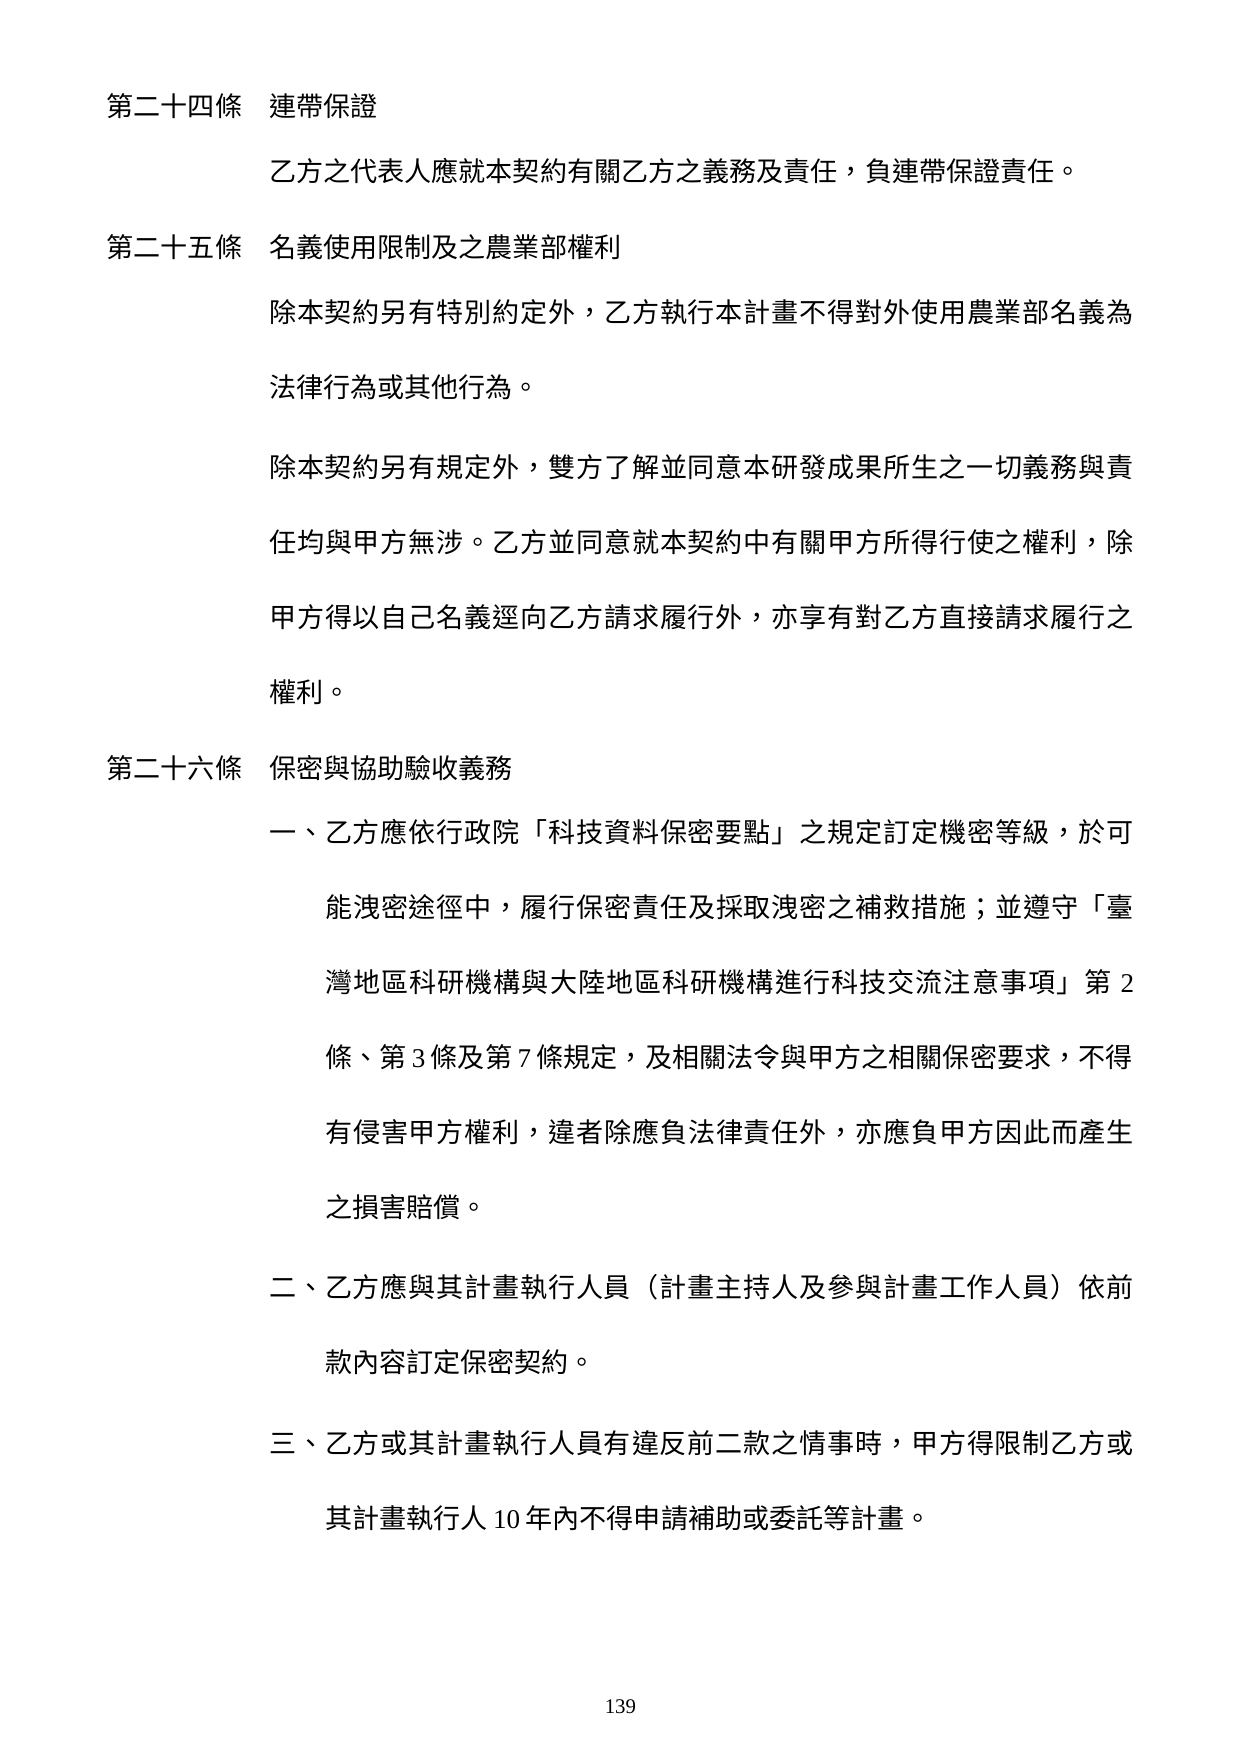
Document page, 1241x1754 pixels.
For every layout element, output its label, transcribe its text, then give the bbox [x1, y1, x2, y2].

text 乙方之代表人應就本契約有關乙方之義務及責任，負連帶保證責任。 [269, 132, 1134, 207]
text 除本契約另有規定外，雙方了解並同意本研發成果所生之一切義務與責任均與甲方無涉。乙方並同意就本契約中有關甲方所得行使之權利，除甲方得以自己名義逕向乙方請求履行外，亦享有對乙方直接請求履行之權利。 [269, 428, 1134, 728]
text 三、乙方或其計畫執行人員有違反前二款之情事時，甲方得限制乙方或其計畫執行人10年內不得申請補助或委託等計畫。 [269, 1404, 1134, 1554]
text 除本契約另有特別約定外，乙方執行本計畫不得對外使用農業部名義為法律行為或其他行為。 [269, 273, 1134, 423]
text 第二十六條 保密與協助驗收義務 [106, 747, 1134, 786]
text 二、乙方應與其計畫執行人員（計畫主持人及參與計畫工作人員）依前款內容訂定保密契約。 [269, 1249, 1134, 1399]
text 第二十五條 名義使用限制及之農業部權利 [106, 226, 1134, 265]
text 一、乙方應依行政院「科技資料保密要點」之規定訂定機密等級，於可能洩密途徑中，履行保密責任及採取洩密之補救措施；並遵守「臺灣地區科研機構與大陸地區科研機構進行科技交流注意事項」第2條、第3條及第7條規定，及相關法令與甲方之相關保密要求，不得有侵害甲方權利，違者除應負法律責任外，亦應負甲方因此而產生之損害賠償。 [269, 793, 1134, 1243]
text 第二十四條 連帶保證 [106, 85, 1134, 125]
